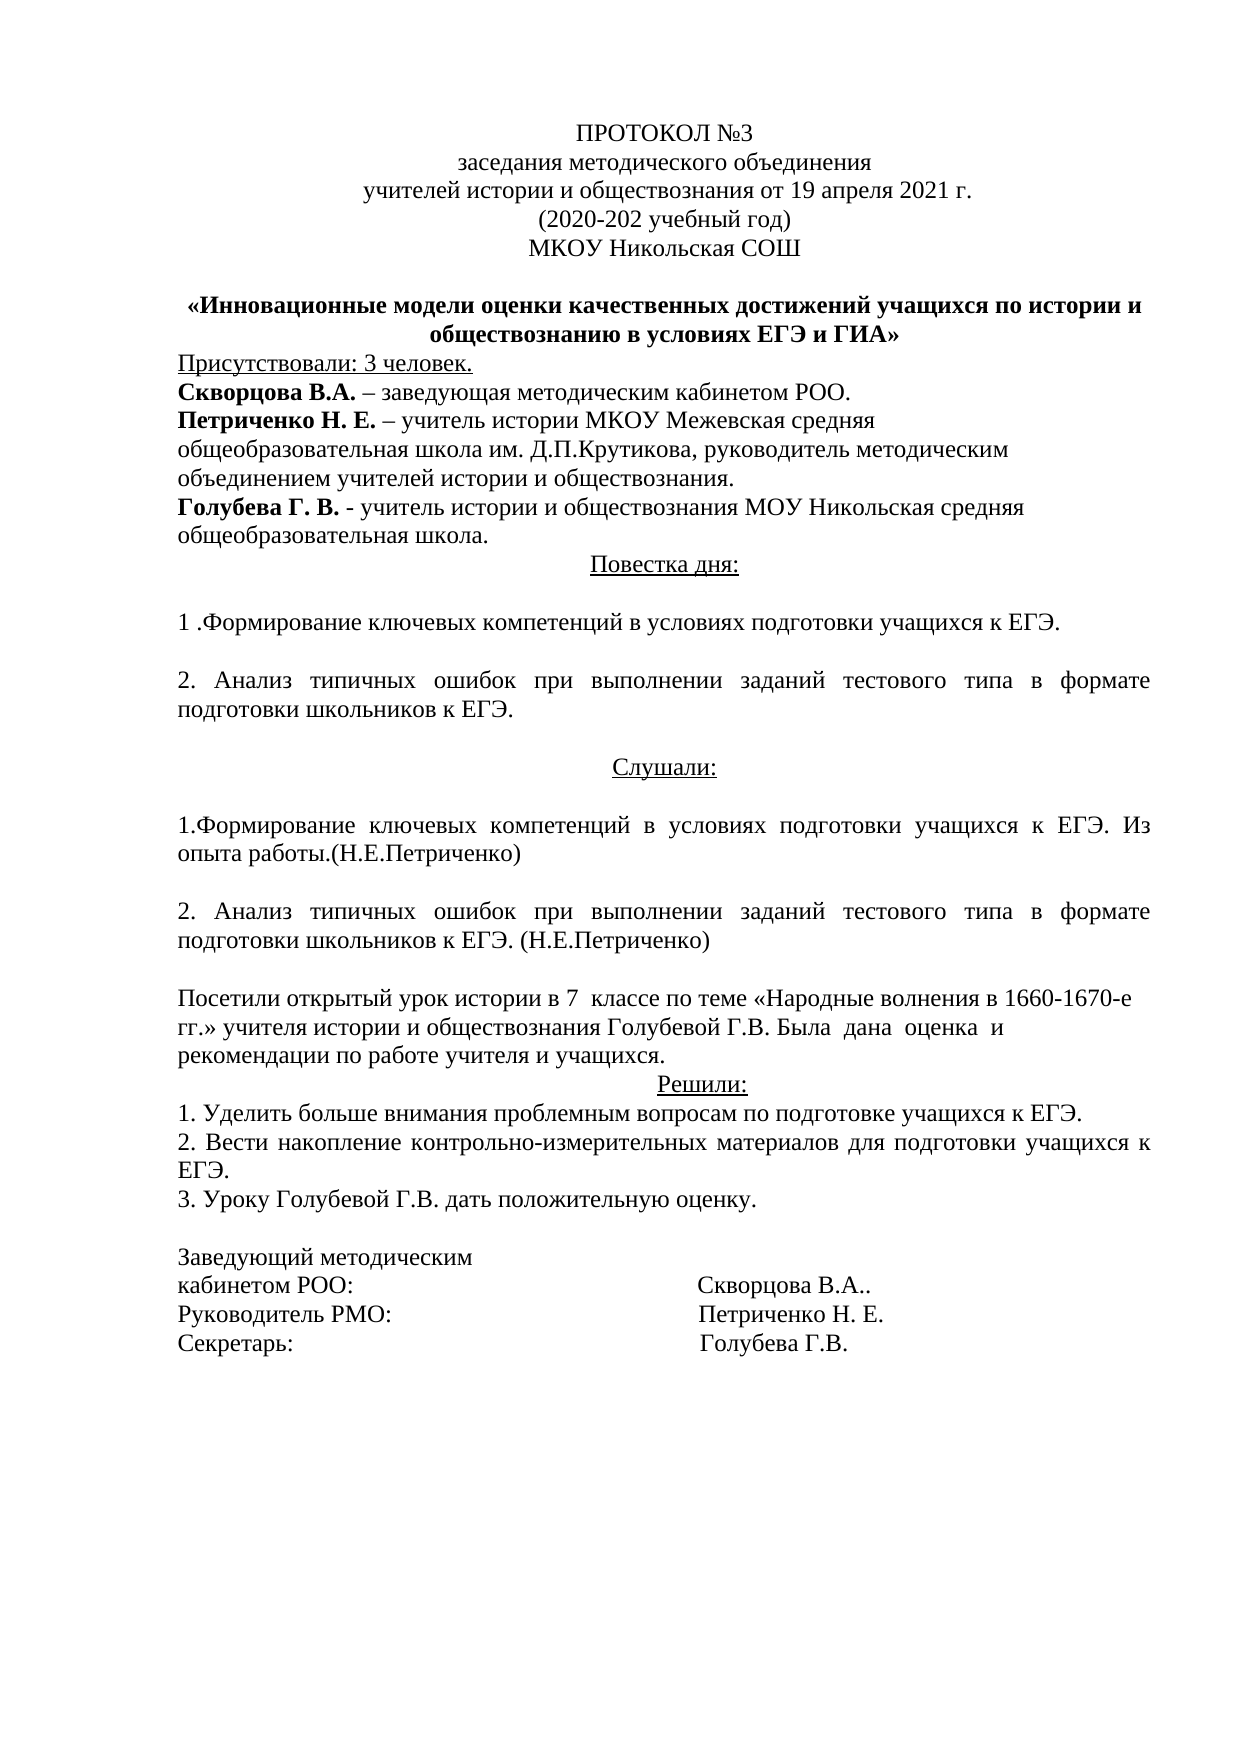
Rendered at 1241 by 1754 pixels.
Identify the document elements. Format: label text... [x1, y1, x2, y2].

text Голубева Г. В. - учитель истории и обществознания МОУ Никольская средняя общеобразовательная школа. [177, 492, 1152, 549]
text 2. Анализ типичных ошибок при выполнении заданий тестового типа в формате подготовки школьников к ЕГЭ. (Н.Е.Петриченко) [177, 896, 1152, 954]
text Скворцова В.А. – заведующая методическим кабинетом РОО. [177, 377, 1152, 406]
text 1. Уделить больше внимания проблемным вопросам по подготовке учащихся к ЕГЭ. [177, 1098, 1152, 1127]
text ПРОТОКОЛ №3 [177, 118, 1152, 147]
text (2020-202 учебный год) [177, 204, 1152, 233]
text 2. Анализ типичных ошибок при выполнении заданий тестового типа в формате подготовки школьников к ЕГЭ. [177, 665, 1152, 723]
text кабинетом РОО: Скворцова В.А.. [177, 1271, 1152, 1299]
text учителей истории и обществознания от 19 апреля 2021 г. [177, 176, 1152, 204]
text Повестка дня: [177, 549, 1152, 578]
text Секретарь: Голубева Г.В. [177, 1328, 1152, 1357]
text Петриченко Н. Е. – учитель истории МКОУ Межевская средняя общеобразовательная школа им. Д.П.Крутикова, руководитель методическим объединением учителей истории и обществознания. [177, 406, 1152, 492]
text 3. Уроку Голубевой Г.В. дать положительную оценку. [177, 1184, 1152, 1213]
text 1.Формирование ключевых компетенций в условиях подготовки учащихся к ЕГЭ. Из опыта работы.(Н.Е.Петриченко) [177, 810, 1152, 867]
text заседания методического объединения [177, 147, 1152, 176]
text Слушали: [177, 752, 1152, 781]
text Руководитель РМО: Петриченко Н. Е. [177, 1299, 1152, 1328]
text 1 .Формирование ключевых компетенций в условиях подготовки учащихся к ЕГЭ. [177, 607, 1152, 636]
text Заведующий методическим [177, 1242, 1152, 1271]
text 2. Вести накопление контрольно-измерительных материалов для подготовки учащихся к ЕГЭ. [177, 1127, 1152, 1184]
text Решили: [252, 1069, 1152, 1098]
text МКОУ Никольская СОШ [177, 233, 1152, 262]
text «Инновационные модели оценки качественных достижений учащихся по истории и обществознанию в условиях ЕГЭ и ГИА» [177, 291, 1152, 348]
text Присутствовали: 3 человек. [177, 348, 1152, 377]
text Посетили открытый урок истории в 7 классе по теме «Народные волнения в 1660-1670-е гг.» учителя истории и обществознания Голубевой Г.В. Была дана оценка и рекомендации по работе учителя и учащихся. [177, 983, 1152, 1069]
